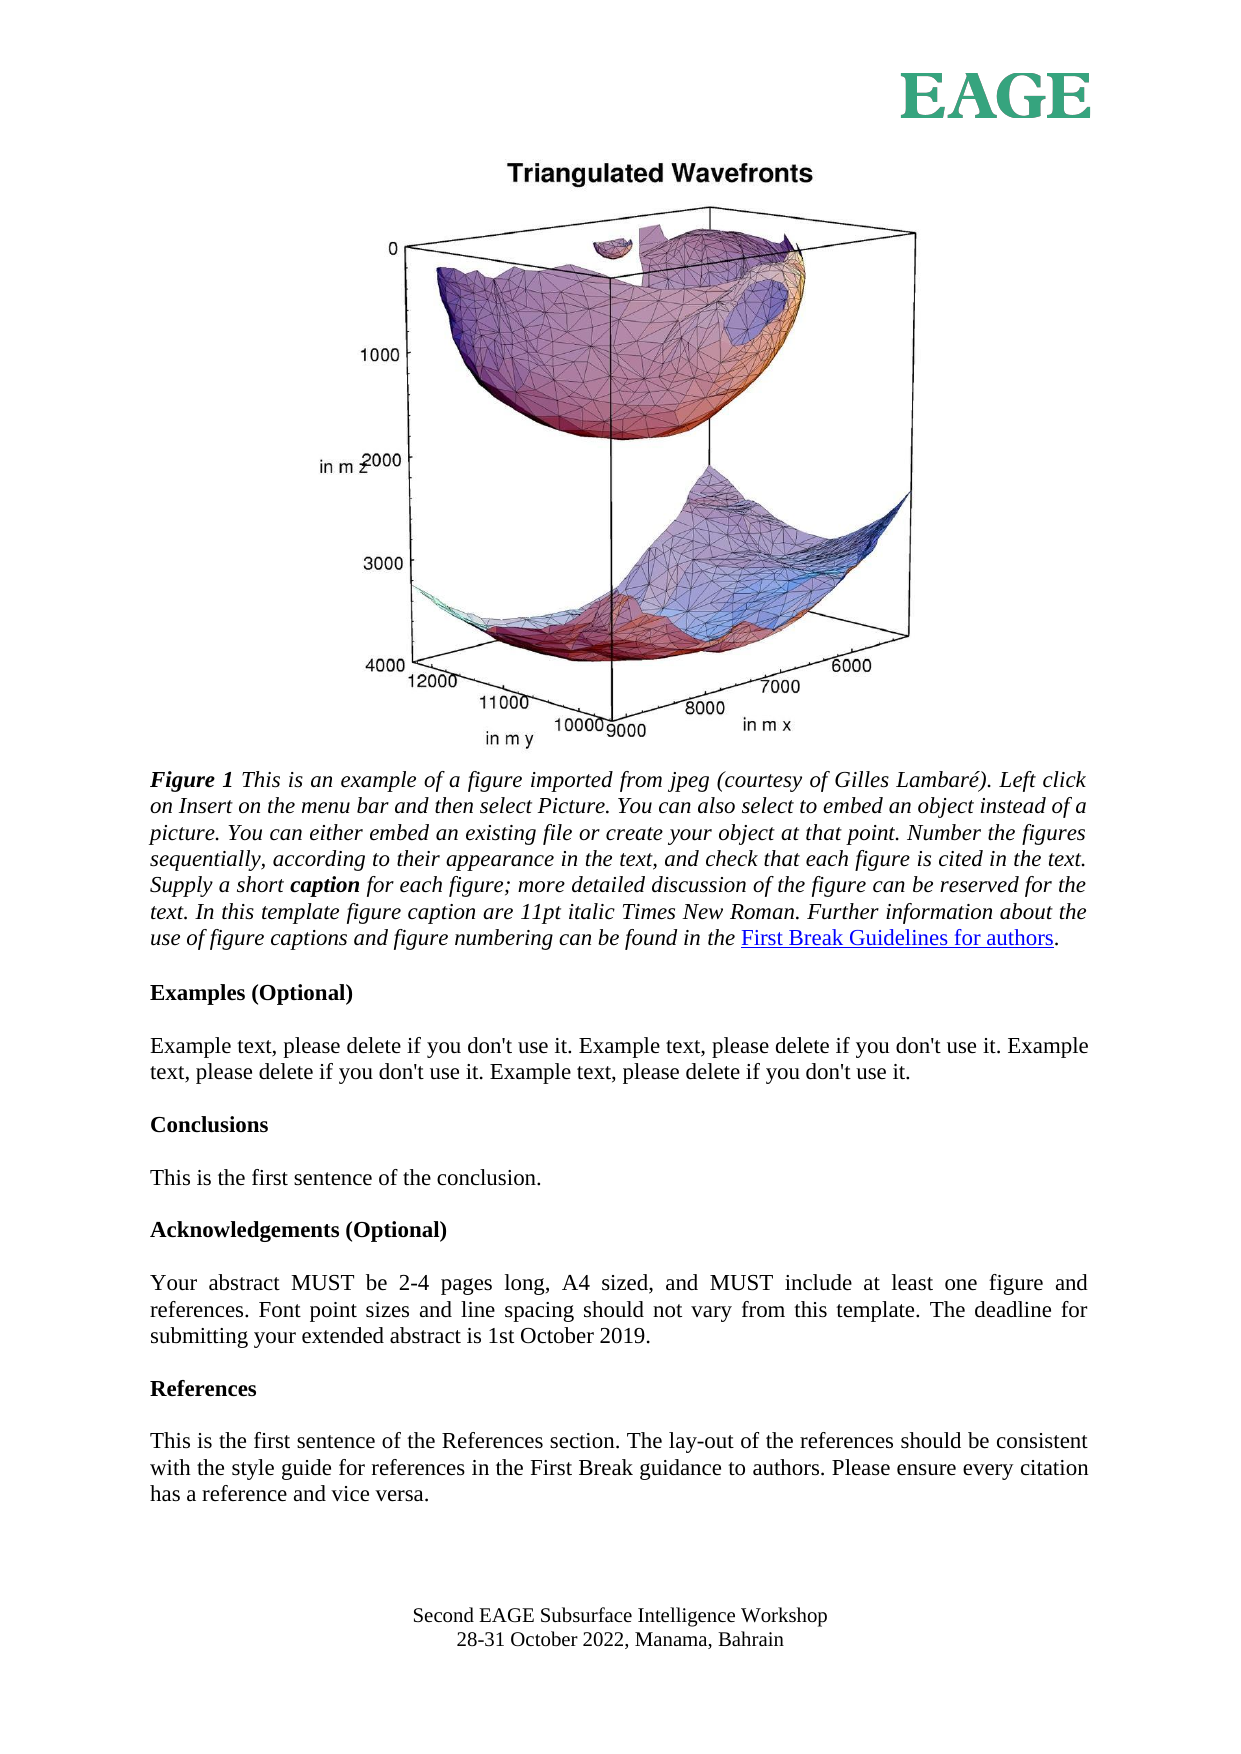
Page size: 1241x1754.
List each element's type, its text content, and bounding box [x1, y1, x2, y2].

text Examples (Optional) [150, 979, 1090, 1006]
text Conclusions [150, 1111, 1090, 1137]
text This is the first sentence of the conclusion. [150, 1164, 1090, 1190]
text This is the first sentence of the References section. The lay-out of the references should be consistent with the style guide for references in the First Break guidance to authors. Please ensure every citation has a reference and vice versa. [150, 1427, 1090, 1506]
text Example text, please delete if you don't use it. Example text, please delete if you don't use it. Example text, please delete if you don't use it. Example text, please delete if you don't use it. [150, 1032, 1090, 1085]
text Figure 1 This is an example of a figure imported from jpeg (courtesy of Gilles Lambaré). Left click on Insert on the menu bar and then select Picture. You can also select to embed an object instead of a picture. You can either embed an existing file or create your object at that point. Number the figures sequentially, according to their appearance in the text, and check that each figure is cited in the text. Supply a short caption for each figure; more detailed discussion of the figure can be reserved for the text. In this template figure caption are 11pt italic Times New Roman. Further information about the use of figure captions and figure numbering can be found in the First Break Guidelines for authors. [150, 766, 1090, 951]
text References [150, 1375, 1090, 1401]
picture [900, 73, 1091, 118]
text Acknowledgements (Optional) [150, 1217, 1090, 1243]
text Your abstract MUST be 2-4 pages long, A4 sized, and MUST include at least one figure and references. Font point sizes and line spacing should not vary from this template. The deadline for submitting your extended abstract is 1st October 2019. [150, 1269, 1090, 1348]
picture [303, 150, 937, 767]
